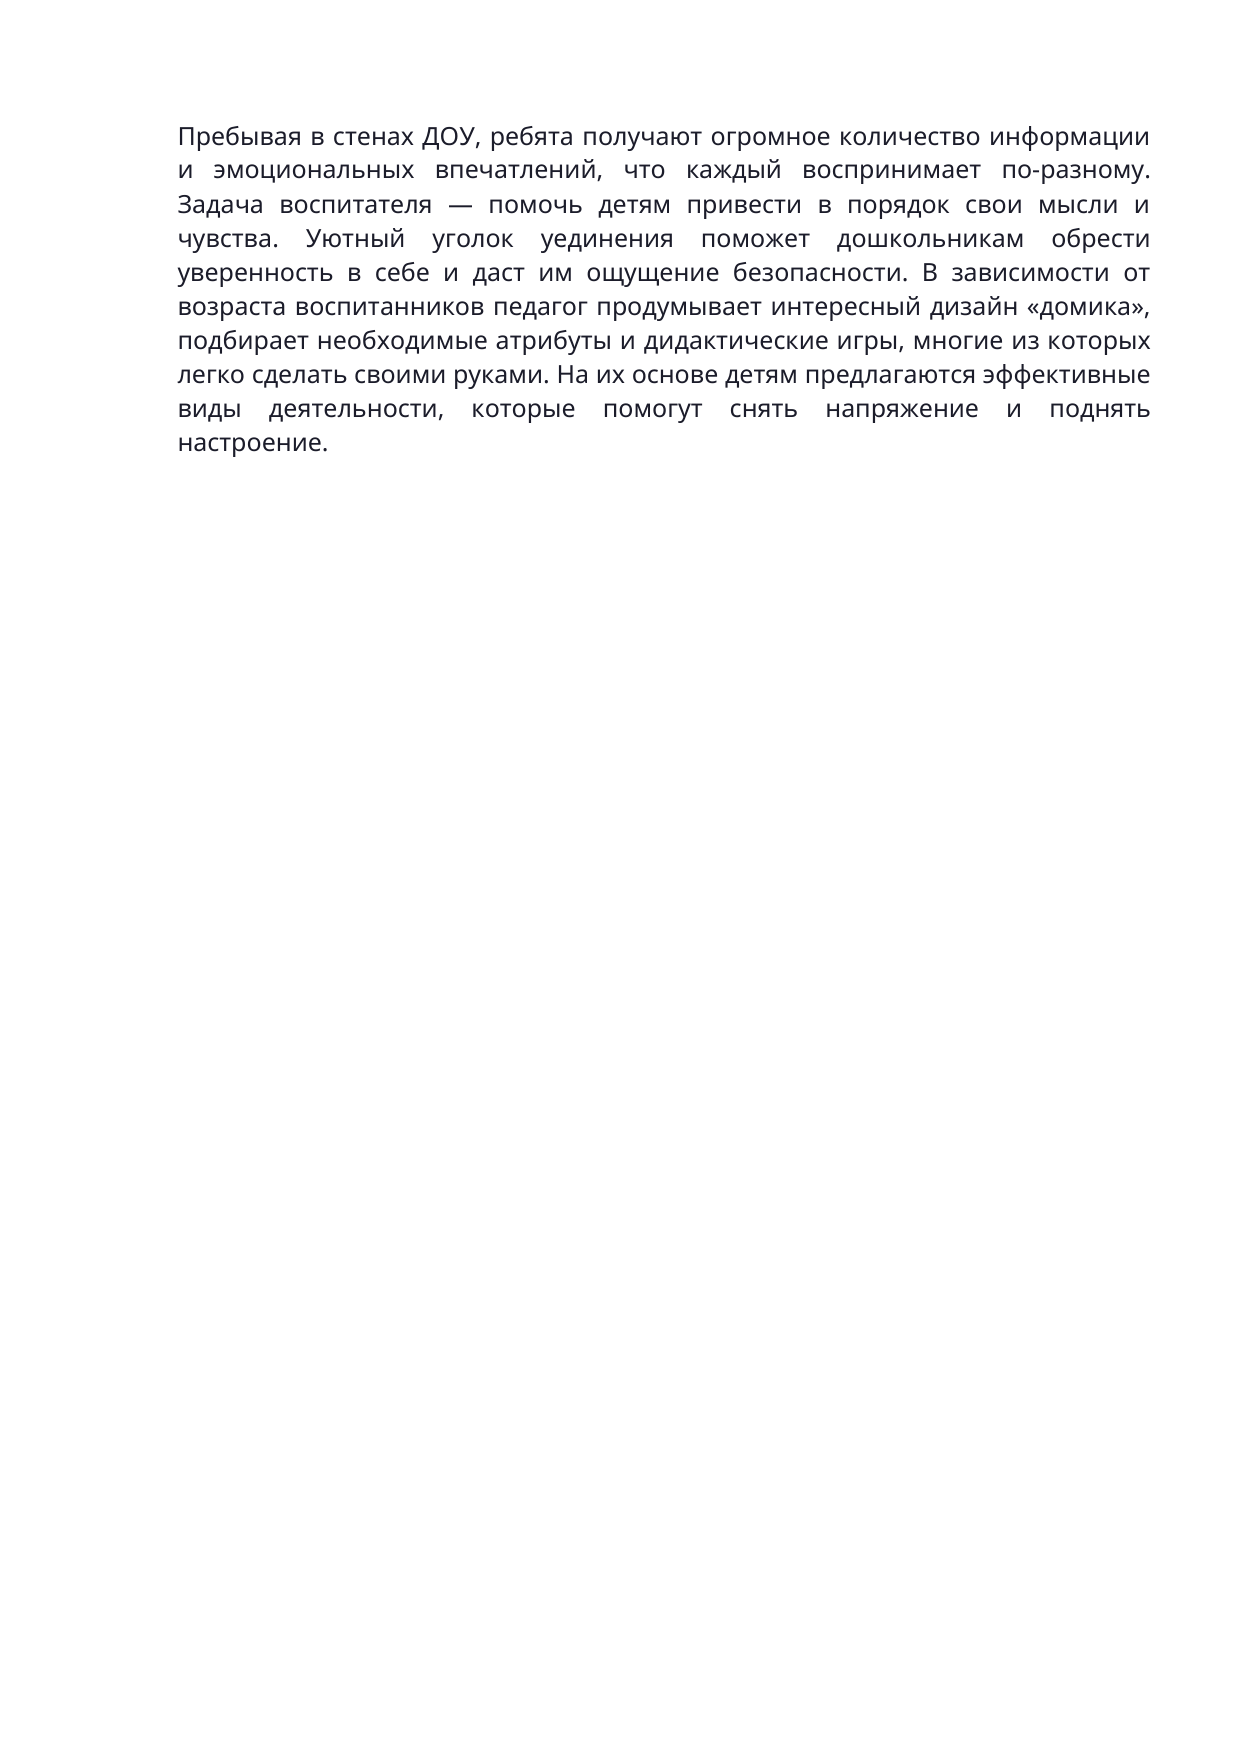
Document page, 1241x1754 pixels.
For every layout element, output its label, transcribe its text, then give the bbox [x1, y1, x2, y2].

text Пребывая в стенах ДОУ, ребята получают огромное количество информации и эмоциональных впечатлений, что каждый воспринимает по-разному. Задача воспитателя — помочь детям привести в порядок свои мысли и чувства. Уютный уголок уединения поможет дошкольникам обрести уверенность в себе и даст им ощущение безопасности. В зависимости от возраста воспитанников педагог продумывает интересный дизайн «домика», подбирает необходимые атрибуты и дидактические игры, многие из которых легко сделать своими руками. На их основе детям предлагаются эффективные виды деятельности, которые помогут снять напряжение и поднять настроение. [177, 118, 1152, 459]
